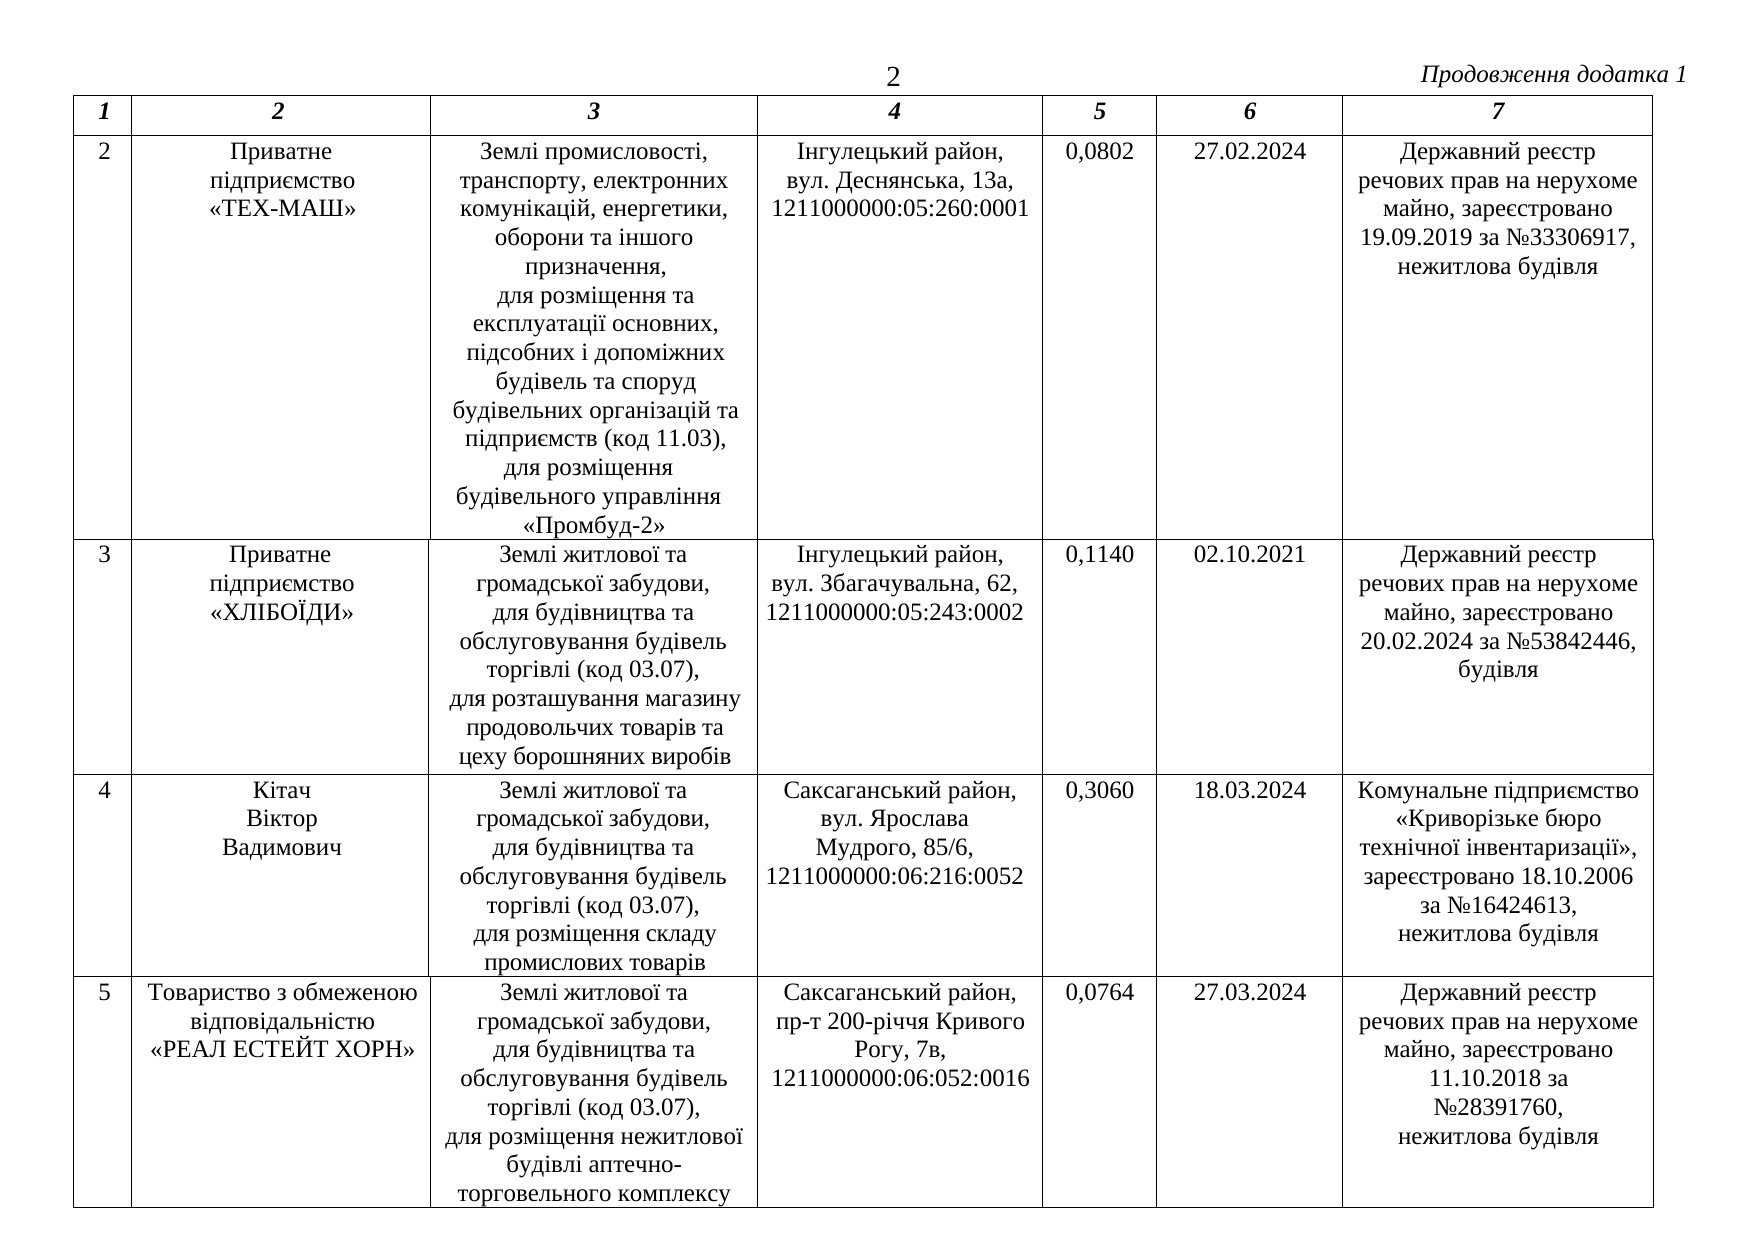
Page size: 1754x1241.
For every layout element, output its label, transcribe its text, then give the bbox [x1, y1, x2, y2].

table_cell 27.03.2024 [1157, 977, 1342, 1207]
table_cell 0,0802 [1043, 136, 1156, 538]
table_cell 0,1140 [1043, 540, 1156, 774]
table_cell 2 [132, 96, 430, 135]
table_cell 18.03.2024 [1157, 775, 1342, 976]
table_cell Землі житлової та громадської забудови, для будівництва та обслуговування будівель торгівлі (код 03.07), для розміщення нежитлової будівлі аптечно-торговельного комплексу [431, 977, 757, 1207]
table_cell Інгулецький район, вул. Збагачувальна, 62, 1211000000:05:243:0002 [758, 540, 1042, 774]
table_cell 3 [431, 96, 757, 135]
table_cell Комунальне підприємство «Криворізьке бюро технічної інвентаризації», зареєстровано 18.10.2006 за №16424613, нежитлова будівля [1343, 775, 1653, 976]
table_cell 4 [758, 96, 1042, 135]
table_cell Приватне підприємство «ХЛІБОЇДИ» [132, 540, 428, 774]
table_cell 5 [1043, 96, 1156, 135]
table_cell Землі житлової та громадської забудови, для будівництва та обслуговування будівель торгівлі (код 03.07), для розташування магазину продовольчих товарів та цеху борошняних виробів [429, 540, 757, 774]
table_cell Землі промисловості, транспорту, електронних комунікацій, енергетики, оборони та іншого призначення, для розміщення та експлуатації основних, підсобних і допоміжних будівель та споруд будівельних організацій та підприємств (код 11.03), для розміщення будівельного управління «Промбуд-2» [431, 136, 757, 538]
table_cell Саксаганський район, пр-т 200-річчя Кривого Рогу, 7в, 1211000000:06:052:0016 [758, 977, 1042, 1207]
table_cell Державний реєстр речових прав на нерухоме майно, зареєстровано 11.10.2018 за №28391760, нежитлова будівля [1343, 977, 1653, 1207]
table_cell 5 [74, 977, 131, 1207]
table_cell 27.02.2024 [1157, 136, 1342, 538]
table_cell Державний реєстр речових прав на нерухоме майно, зареєстровано 20.02.2024 за №53842446, будівля [1343, 540, 1653, 774]
table_cell 1 [74, 96, 131, 135]
table_cell Товариство з обмеженою відповідальністю «РЕАЛ ЕСТЕЙТ ХОРН» [132, 977, 430, 1207]
table_cell 7 [1343, 96, 1652, 135]
table_cell 0,3060 [1043, 775, 1156, 976]
table_cell 3 [74, 540, 131, 774]
table_cell 6 [1157, 96, 1342, 135]
table_cell 0,0764 [1043, 977, 1156, 1207]
table_cell Саксаганський район, вул. Ярослава Мудрого, 85/6, 1211000000:06:216:0052 [758, 775, 1042, 976]
table_cell Кітач Віктор Вадимович [132, 775, 428, 976]
table_cell Державний реєстр речових прав на нерухоме майно, зареєстровано 19.09.2019 за №33306917, нежитлова будівля [1343, 136, 1652, 538]
table_cell 4 [74, 775, 131, 976]
table_cell Інгулецький район, вул. Деснянська, 13а, 1211000000:05:260:0001 [758, 136, 1042, 538]
table_cell Приватне підприємство «ТЕХ-МАШ» [132, 136, 430, 538]
table_cell Землі житлової та громадської забудови, для будівництва та обслуговування будівель торгівлі (код 03.07), для розміщення складу промислових товарів [429, 775, 757, 976]
table_cell 2 [74, 136, 131, 538]
table_cell 02.10.2021 [1157, 540, 1342, 774]
